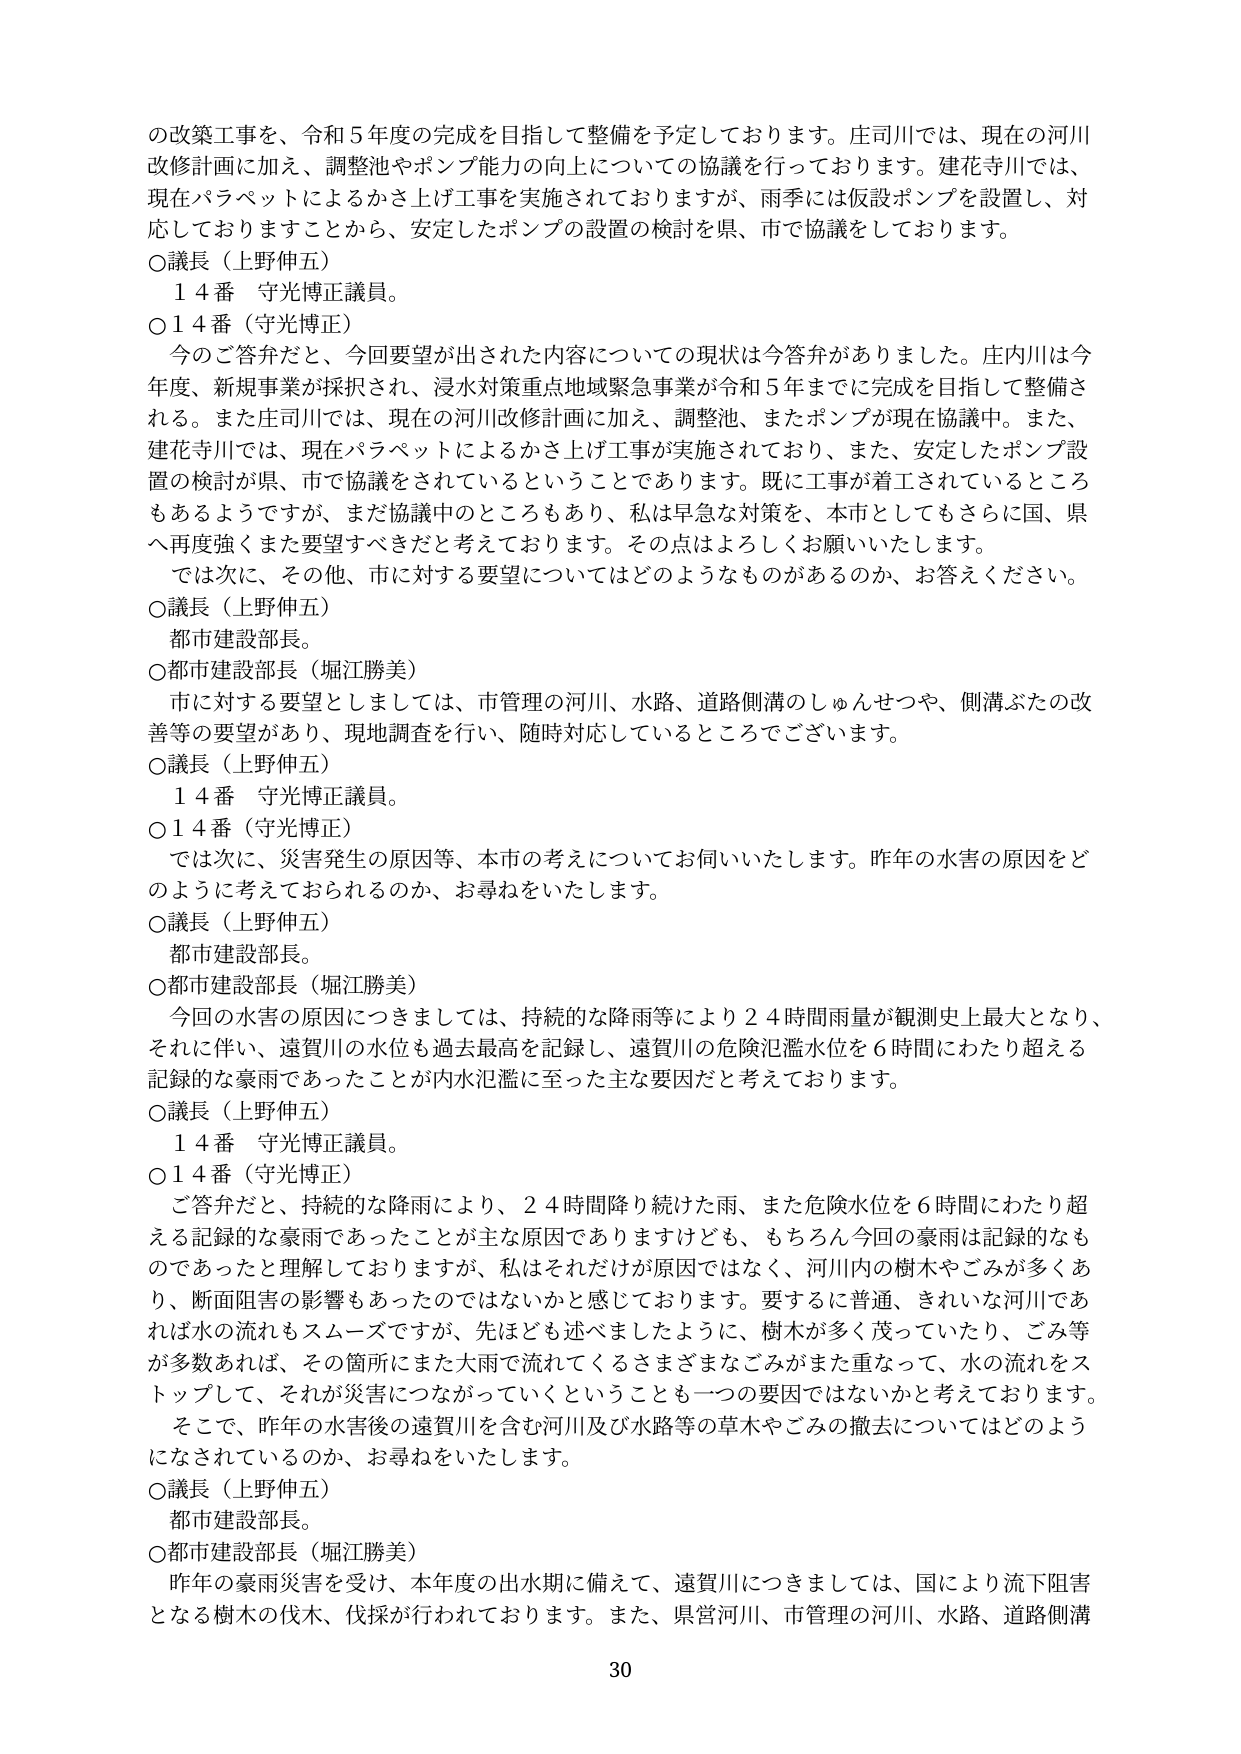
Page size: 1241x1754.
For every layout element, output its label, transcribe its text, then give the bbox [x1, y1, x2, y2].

text 今のご答弁だと、今回要望が出された内容についての現状は今答弁がありました。庄内川は今年度、新規事業が採択され、浸水対策重点地域緊急事業が令和５年までに完成を目指して整備される。また庄司川では、現在の河川改修計画に加え、調整池、またポンプが現在協議中。また、建花寺川では、現在パラペットによるかさ上げ工事が実施されており、また、安定したポンプ設置の検討が県、市で協議をされているということであります。既に工事が着工されているところもあるようですが、まだ協議中のところもあり、私は早急な対策を、本市としてもさらに国、県へ再度強くまた要望すべきだと考えております。その点はよろしくお願いいたします。 [148, 338, 1092, 559]
text そこで、昨年の水害後の遠賀川を含む河川及び水路等の草木やごみの撤去についてはどのようになされているのか、お尋ねをいたします。 [148, 1409, 1092, 1472]
text 都市建設部長。 [148, 1503, 1092, 1535]
text ○１４番（守光博正） [148, 307, 1092, 338]
text 都市建設部長。 [148, 937, 1092, 968]
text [148, 1566, 1092, 1629]
text ○議長（上野伸五） [148, 244, 1092, 276]
text 市に対する要望としましては、市管理の河川、水路、道路側溝のしゅんせつや、側溝ぶたの改善等の要望があり、現地調査を行い、随時対応しているところでございます。 [148, 685, 1092, 748]
text 都市建設部長。 [148, 622, 1092, 653]
text ○議長（上野伸五） [148, 905, 1092, 937]
text ○都市建設部長（堀江勝美） [148, 1535, 1092, 1566]
text では次に、その他、市に対する要望についてはどのようなものがあるのか、お答えください。 [148, 559, 1092, 590]
text ○都市建設部長（堀江勝美） [148, 968, 1092, 1000]
text ○議長（上野伸五） [148, 748, 1092, 779]
text １４番 守光博正議員。 [148, 276, 1092, 307]
text では次に、災害発生の原因等、本市の考えについてお伺いいたします。昨年の水害の原因をどのように考えておられるのか、お尋ねをいたします。 [148, 842, 1092, 905]
text １４番 守光博正議員。 [148, 1126, 1092, 1157]
text ○議長（上野伸五） [148, 1472, 1092, 1503]
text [148, 118, 1092, 244]
text ○１４番（守光博正） [148, 1157, 1092, 1189]
text ○議長（上野伸五） [148, 590, 1092, 622]
text 今回の水害の原因につきましては、持続的な降雨等により２４時間雨量が観測史上最大となり、それに伴い、遠賀川の水位も過去最高を記録し、遠賀川の危険氾濫水位を６時間にわたり超える記録的な豪雨であったことが内水氾濫に至った主な要因だと考えております。 [148, 1000, 1092, 1094]
text ○都市建設部長（堀江勝美） [148, 653, 1092, 685]
text ○議長（上野伸五） [148, 1094, 1092, 1126]
text １４番 守光博正議員。 [148, 779, 1092, 811]
text ○１４番（守光博正） [148, 811, 1092, 842]
text ご答弁だと、持続的な降雨により、２４時間降り続けた雨、また危険水位を６時間にわたり超える記録的な豪雨であったことが主な原因でありますけども、もちろん今回の豪雨は記録的なものであったと理解しておりますが、私はそれだけが原因ではなく、河川内の樹木やごみが多くあり、断面阻害の影響もあったのではないかと感じております。要するに普通、きれいな河川であれば水の流れもスムーズですが、先ほども述べましたように、樹木が多く茂っていたり、ごみ等が多数あれば、その箇所にまた大雨で流れてくるさまざまなごみがまた重なって、水の流れをストップして、それが災害につながっていくということも一つの要因ではないかと考えております。 [148, 1189, 1092, 1409]
